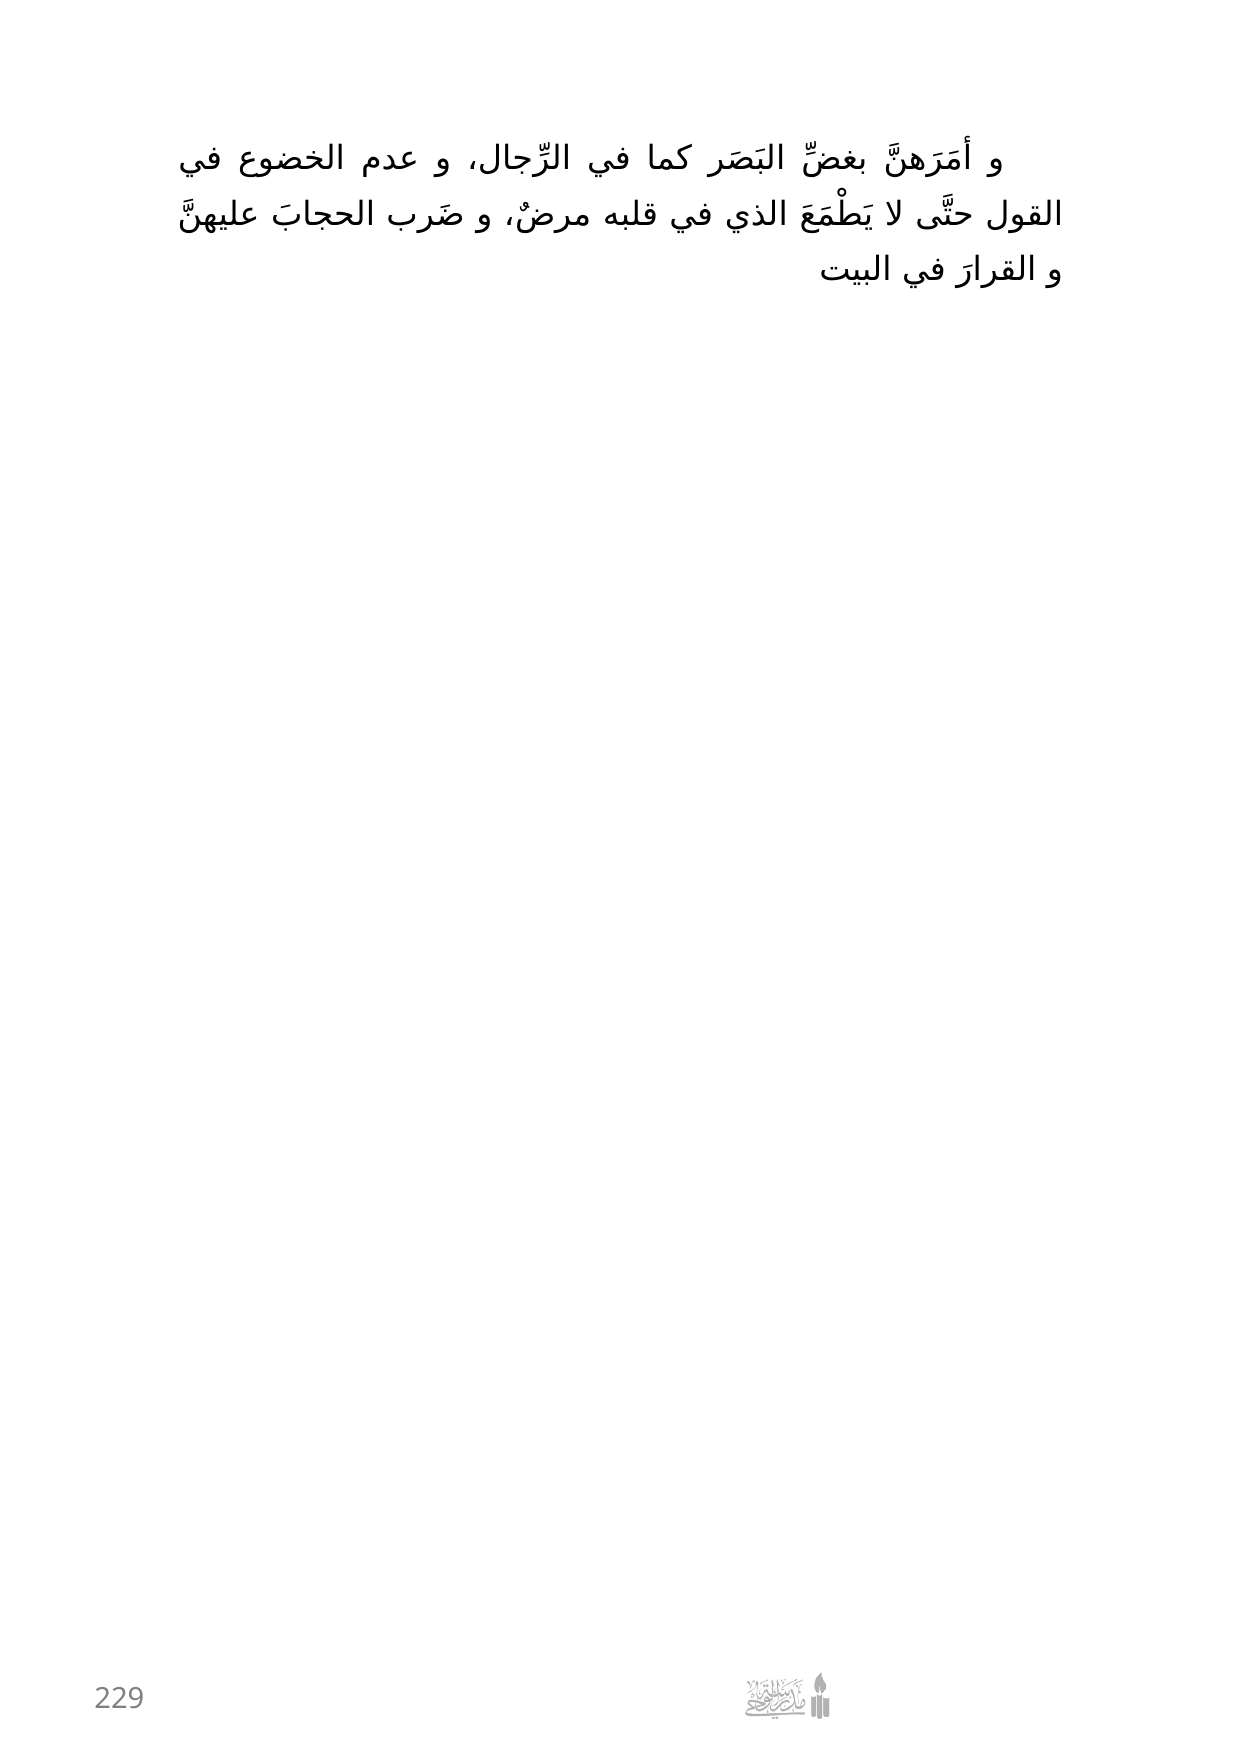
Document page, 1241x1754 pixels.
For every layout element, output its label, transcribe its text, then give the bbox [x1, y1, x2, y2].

text و أمَرَهنَّ بغضِّ البَصَر كما في الرِّجال، و عدم الخضوع في القول حتَّى لا يَطْمَعَ الذي في قلبه مرضٌ، و ضَرب الحجابَ عليهنَّ و القرارَ في البيت‏ [177, 136, 1063, 303]
picture [745, 1672, 830, 1719]
